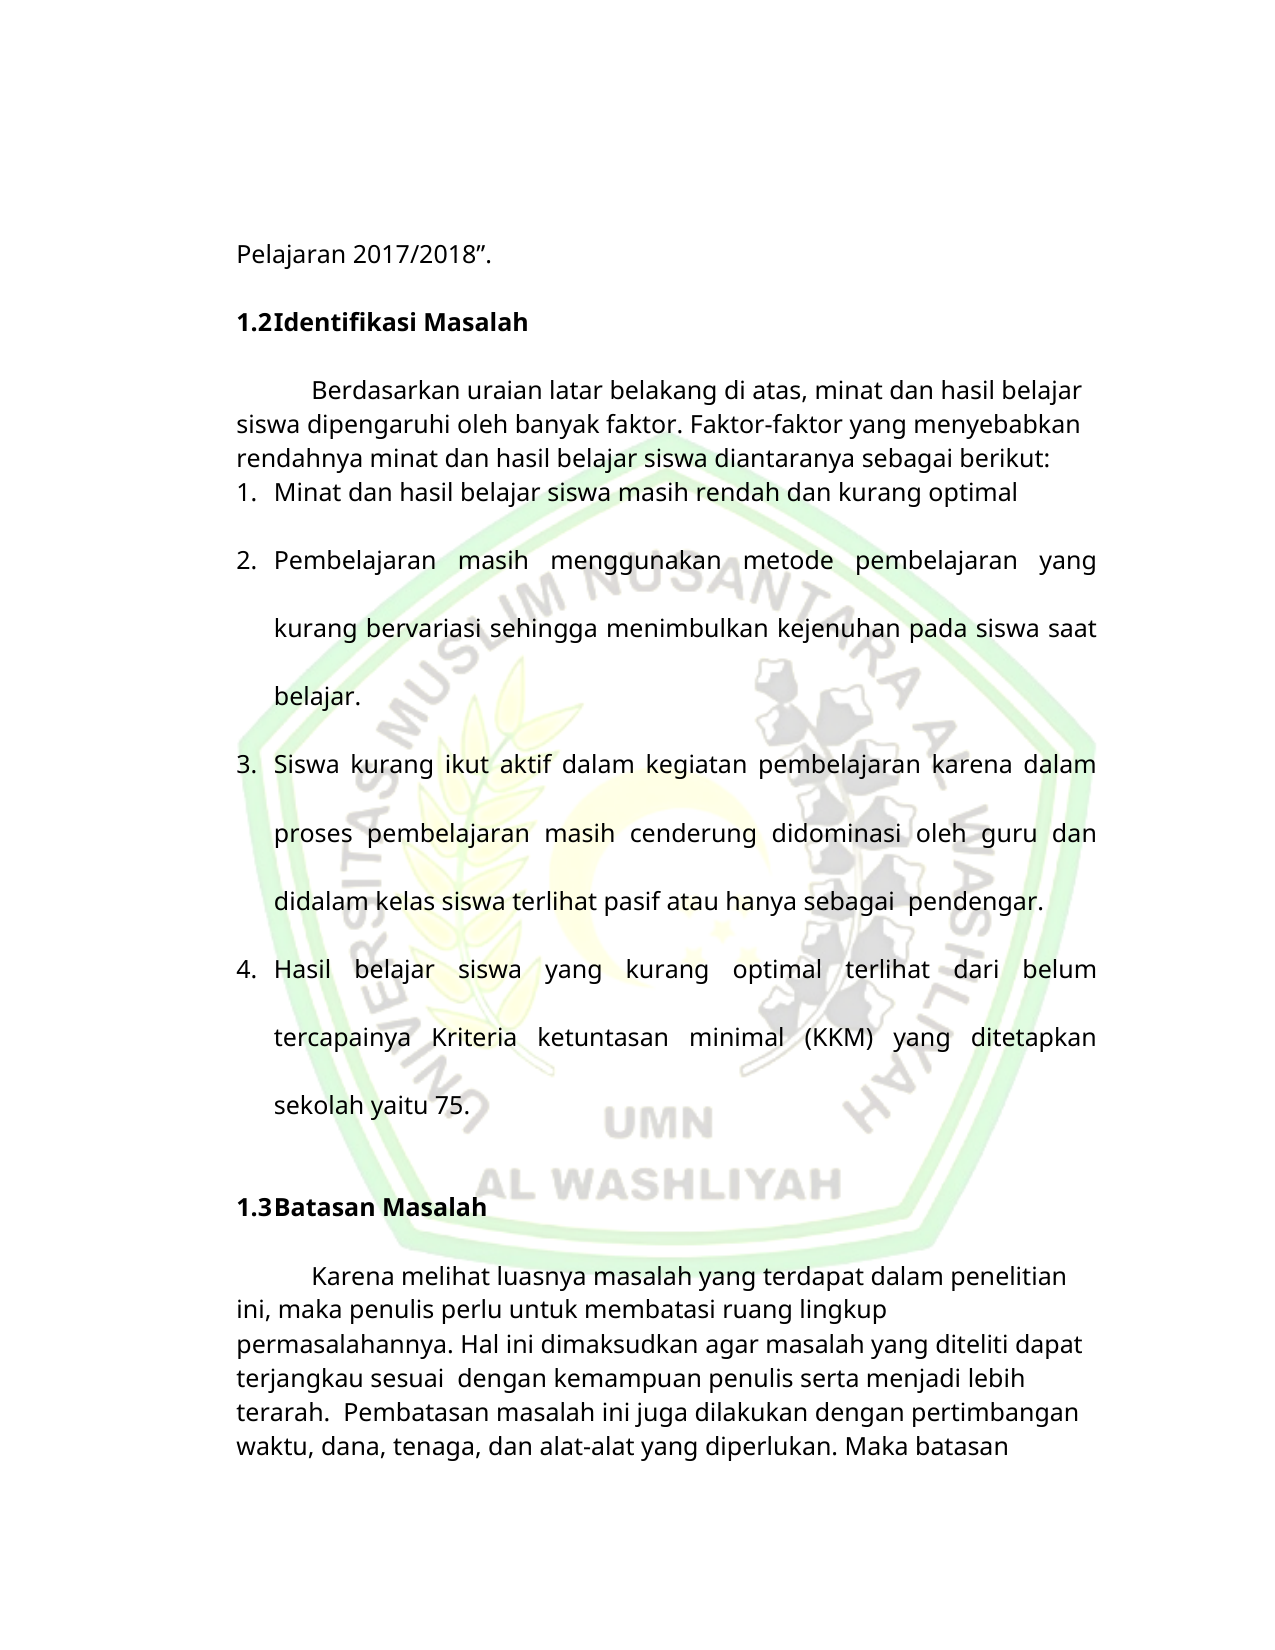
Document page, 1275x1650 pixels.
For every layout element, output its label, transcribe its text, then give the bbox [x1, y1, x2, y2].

list Identifikasi Masalah [236, 304, 1098, 338]
text Berdasarkan uraian latar belakang di atas, minat dan hasil belajar siswa dipengaruhi oleh banyak faktor. Faktor-faktor yang menyebabkan rendahnya minat dan hasil belajar siswa diantaranya sebagai berikut: [236, 372, 1098, 475]
list Batasan Masalah [236, 1190, 1098, 1224]
list Pembelajaran masih menggunakan metode pembelajaran yang kurang bervariasi sehingga menimbulkan kejenuhan pada siswa saat belajar. [236, 543, 1098, 713]
list Hasil belajar siswa yang kurang optimal terlihat dari belum tercapainya Kriteria ketuntasan minimal (KKM) yang ditetapkan sekolah yaitu 75. [236, 952, 1098, 1122]
list Siswa kurang ikut aktif dalam kegiatan pembelajaran karena dalam proses pembelajaran masih cenderung didominasi oleh guru dan didalam kelas siswa terlihat pasif atau hanya sebagai pendengar. [236, 747, 1098, 917]
list Minat dan hasil belajar siswa masih rendah dan kurang optimal [236, 475, 1098, 509]
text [236, 1258, 1098, 1462]
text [236, 236, 1098, 270]
